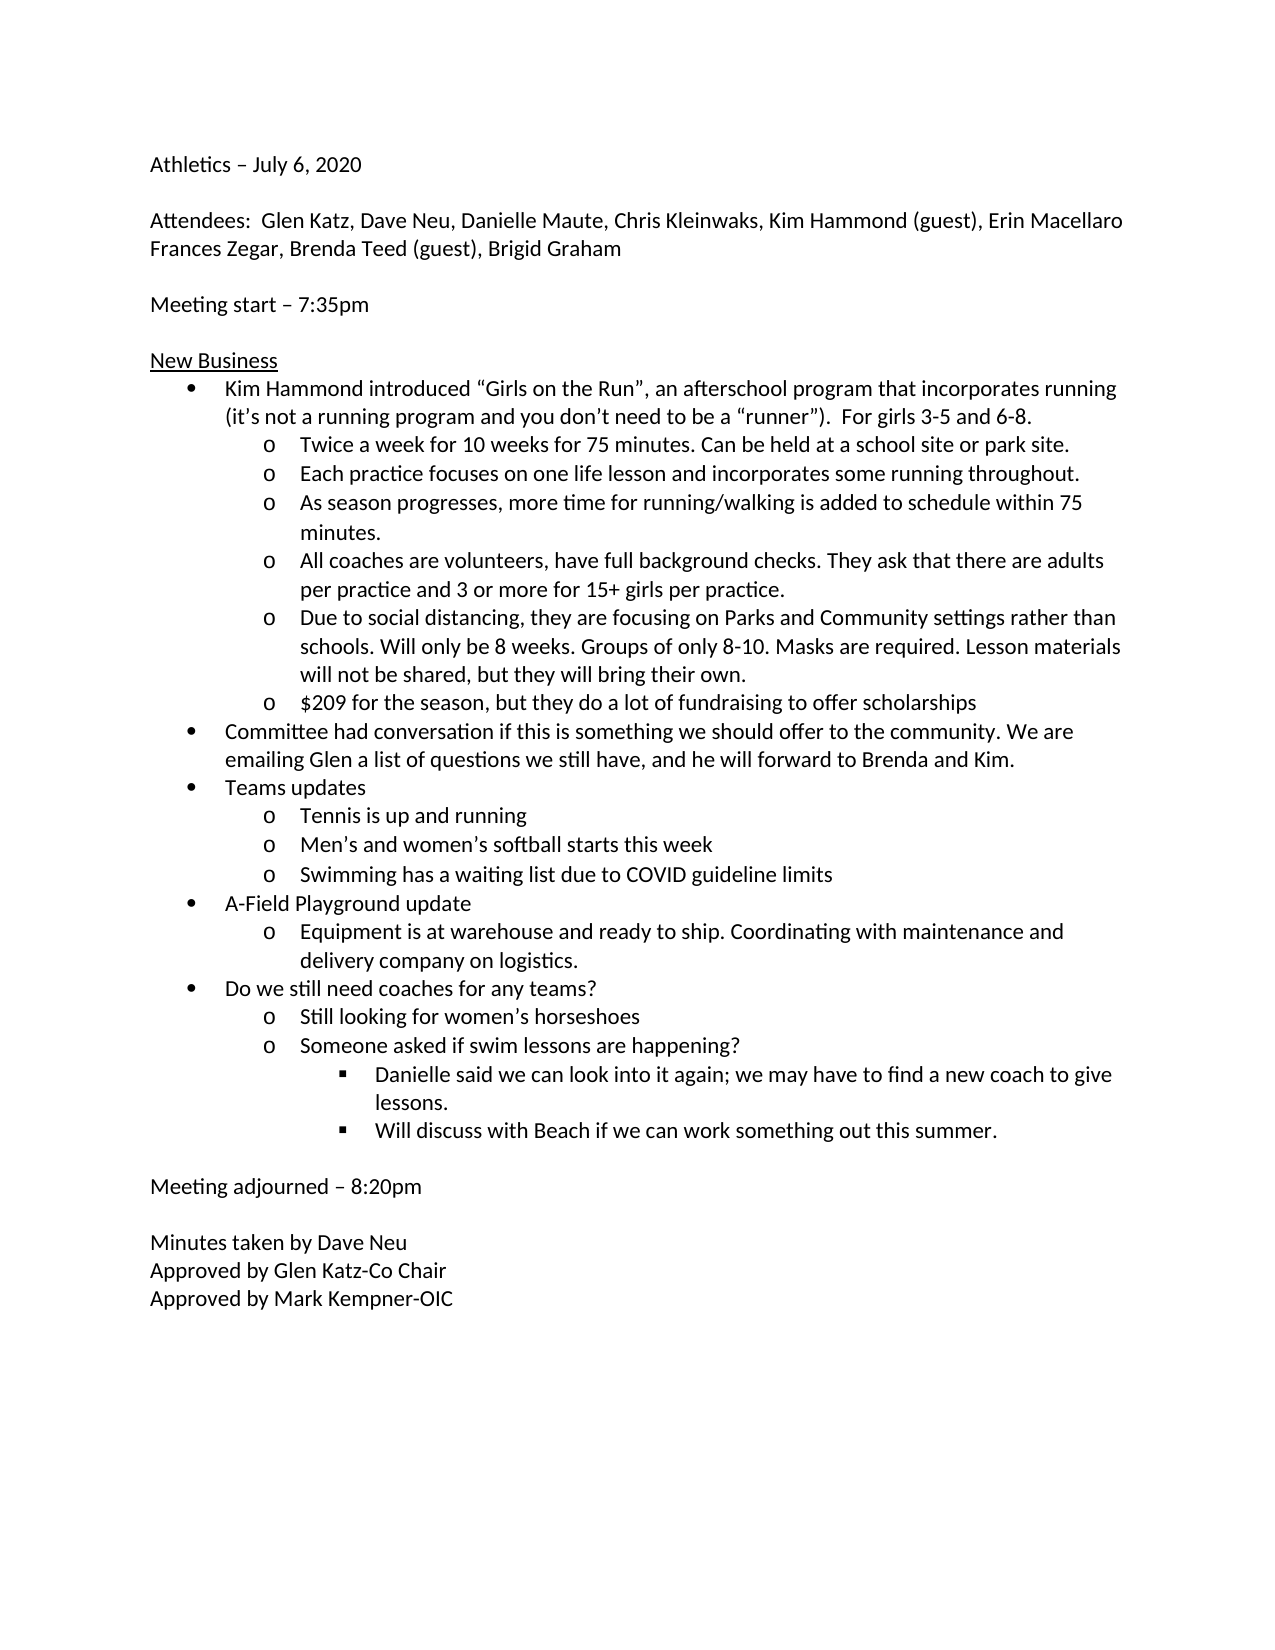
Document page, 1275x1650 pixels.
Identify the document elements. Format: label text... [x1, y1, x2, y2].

list $209 for the season, but they do a lot of fundraising to offer scholarships [262, 688, 1125, 717]
text Attendees: Glen Katz, Dave Neu, Danielle Maute, Chris Kleinwaks, Kim Hammond (guest), Erin Macellaro Frances Zegar, Brenda Teed (guest), Brigid Graham [150, 206, 1125, 262]
list Committee had conversation if this is something we should offer to the community. We are emailing Glen a list of questions we still have, and he will forward to Brenda and Kim. [187, 717, 1125, 773]
list Due to social distancing, they are focusing on Parks and Community settings rather than schools. Will only be 8 weeks. Groups of only 8-10. Masks are required. Lesson materials will not be shared, but they will bring their own. [262, 603, 1125, 688]
list All coaches are volunteers, have full background checks. They ask that there are adults per practice and 3 or more for 15+ girls per practice. [262, 546, 1125, 603]
list Teams updates [187, 773, 1125, 801]
text Meeting start – 7:35pm [150, 290, 1125, 318]
list Kim Hammond introduced “Girls on the Run”, an afterschool program that incorporates running (it’s not a running program and you don’t need to be a “runner”). For girls 3-5 and 6-8. [187, 374, 1125, 430]
list Equipment is at warehouse and ready to ship. Coordinating with maintenance and delivery company on logistics. [262, 917, 1125, 974]
list Someone asked if swim lessons are happening? [262, 1031, 1125, 1060]
text Minutes taken by Dave Neu [150, 1228, 1125, 1257]
list Will discuss with Beach if we can work something out this summer. [337, 1116, 1125, 1144]
list Tennis is up and running [262, 801, 1125, 831]
text Approved by Glen Katz-Co Chair [150, 1257, 1125, 1284]
list Still looking for women’s horseshoes [262, 1002, 1125, 1031]
list Do we still need coaches for any teams? [187, 974, 1125, 1002]
list Danielle said we can look into it again; we may have to find a new coach to give lessons. [337, 1060, 1125, 1116]
text Meeting adjourned – 8:20pm [150, 1172, 1125, 1201]
list A-Field Playground update [187, 889, 1125, 917]
list Each practice focuses on one life lesson and incorporates some running throughout. [262, 459, 1125, 488]
text Athletics – July 6, 2020 [150, 150, 1125, 178]
list As season progresses, more time for running/walking is added to schedule within 75 minutes. [262, 488, 1125, 546]
text Approved by Mark Kempner-OIC [150, 1284, 1125, 1313]
list Men’s and women’s softball starts this week [262, 831, 1125, 860]
text New Business [150, 346, 1125, 374]
list Twice a week for 10 weeks for 75 minutes. Can be held at a school site or park site. [262, 430, 1125, 459]
list Swimming has a waiting list due to COVID guideline limits [262, 860, 1125, 889]
